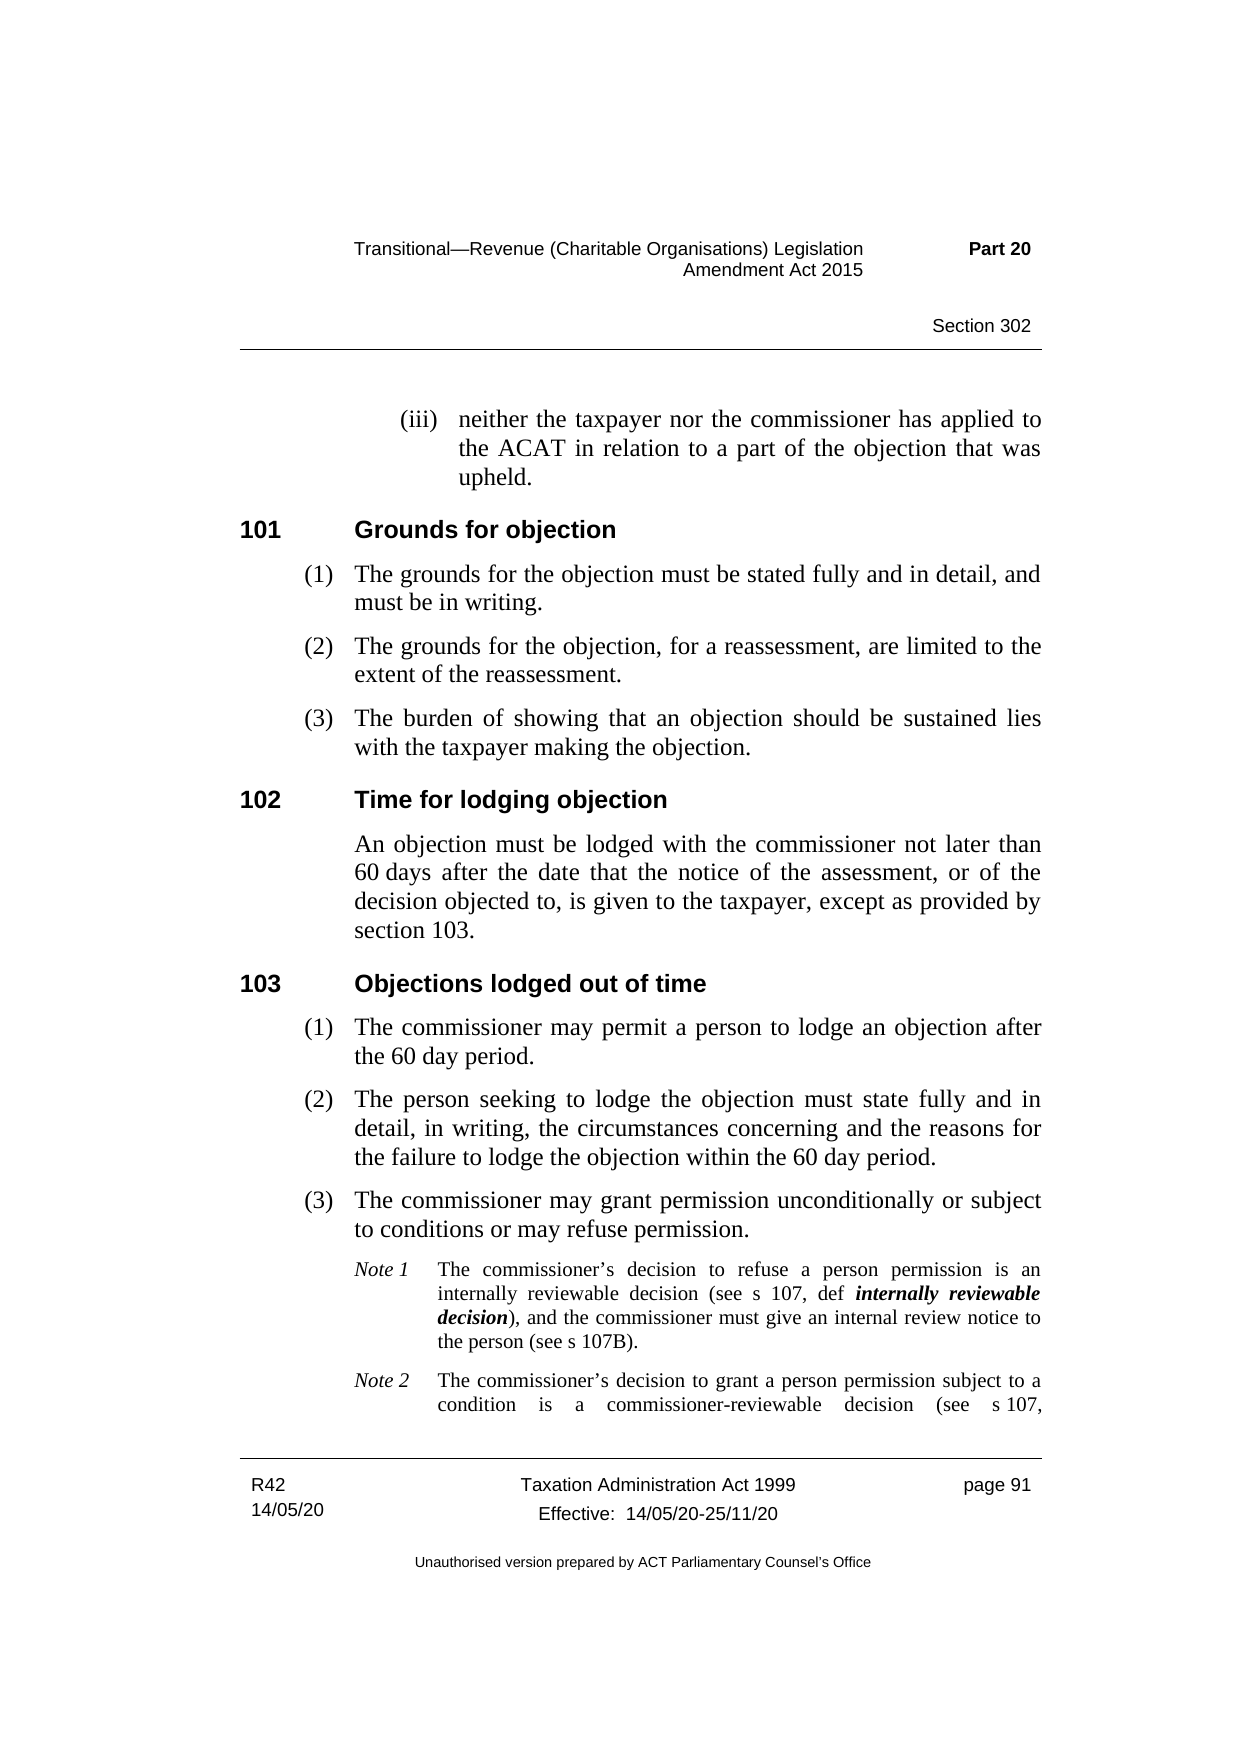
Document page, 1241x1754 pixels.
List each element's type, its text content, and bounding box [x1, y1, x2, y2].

text (3) The commissioner may grant permission unconditionally or subject to conditions or may refuse permission. [239, 1185, 1042, 1242]
text (1) The grounds for the objection must be stated fully and in detail, and must be in writing. [239, 559, 1042, 616]
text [354, 1368, 1042, 1416]
text 102 Time for lodging objection [239, 785, 1042, 814]
text (1) The commissioner may permit a person to lodge an objection after the 60 day period. [239, 1012, 1042, 1069]
text (2) The person seeking to lodge the objection must state fully and in detail, in writing, the circumstances concerning and the reasons for the failure to lodge the objection within the 60 day period. [239, 1084, 1042, 1170]
text 101 Grounds for objection [239, 515, 1042, 544]
text An objection must be lodged with the commissioner not later than 60 days after the date that the notice of the assessment, or of the decision objected to, is given to the taxpayer, except as provided by section 103. [354, 829, 1042, 944]
text (iii) neither the taxpayer nor the commissioner has applied to the ACAT in relation to a part of the objection that was upheld. [239, 404, 1042, 490]
text Note 1 The commissioner’s decision to refuse a person permission is an internally reviewable decision (see s 107, def internally reviewable decision), and the commissioner must give an internal review notice to the person (see s 107B). [354, 1257, 1042, 1353]
text (2) The grounds for the objection, for a reassessment, are limited to the extent of the reassessment. [239, 631, 1042, 688]
text (3) The burden of showing that an objection should be sustained lies with the taxpayer making the objection. [239, 703, 1042, 760]
text 103 Objections lodged out of time [239, 969, 1042, 997]
